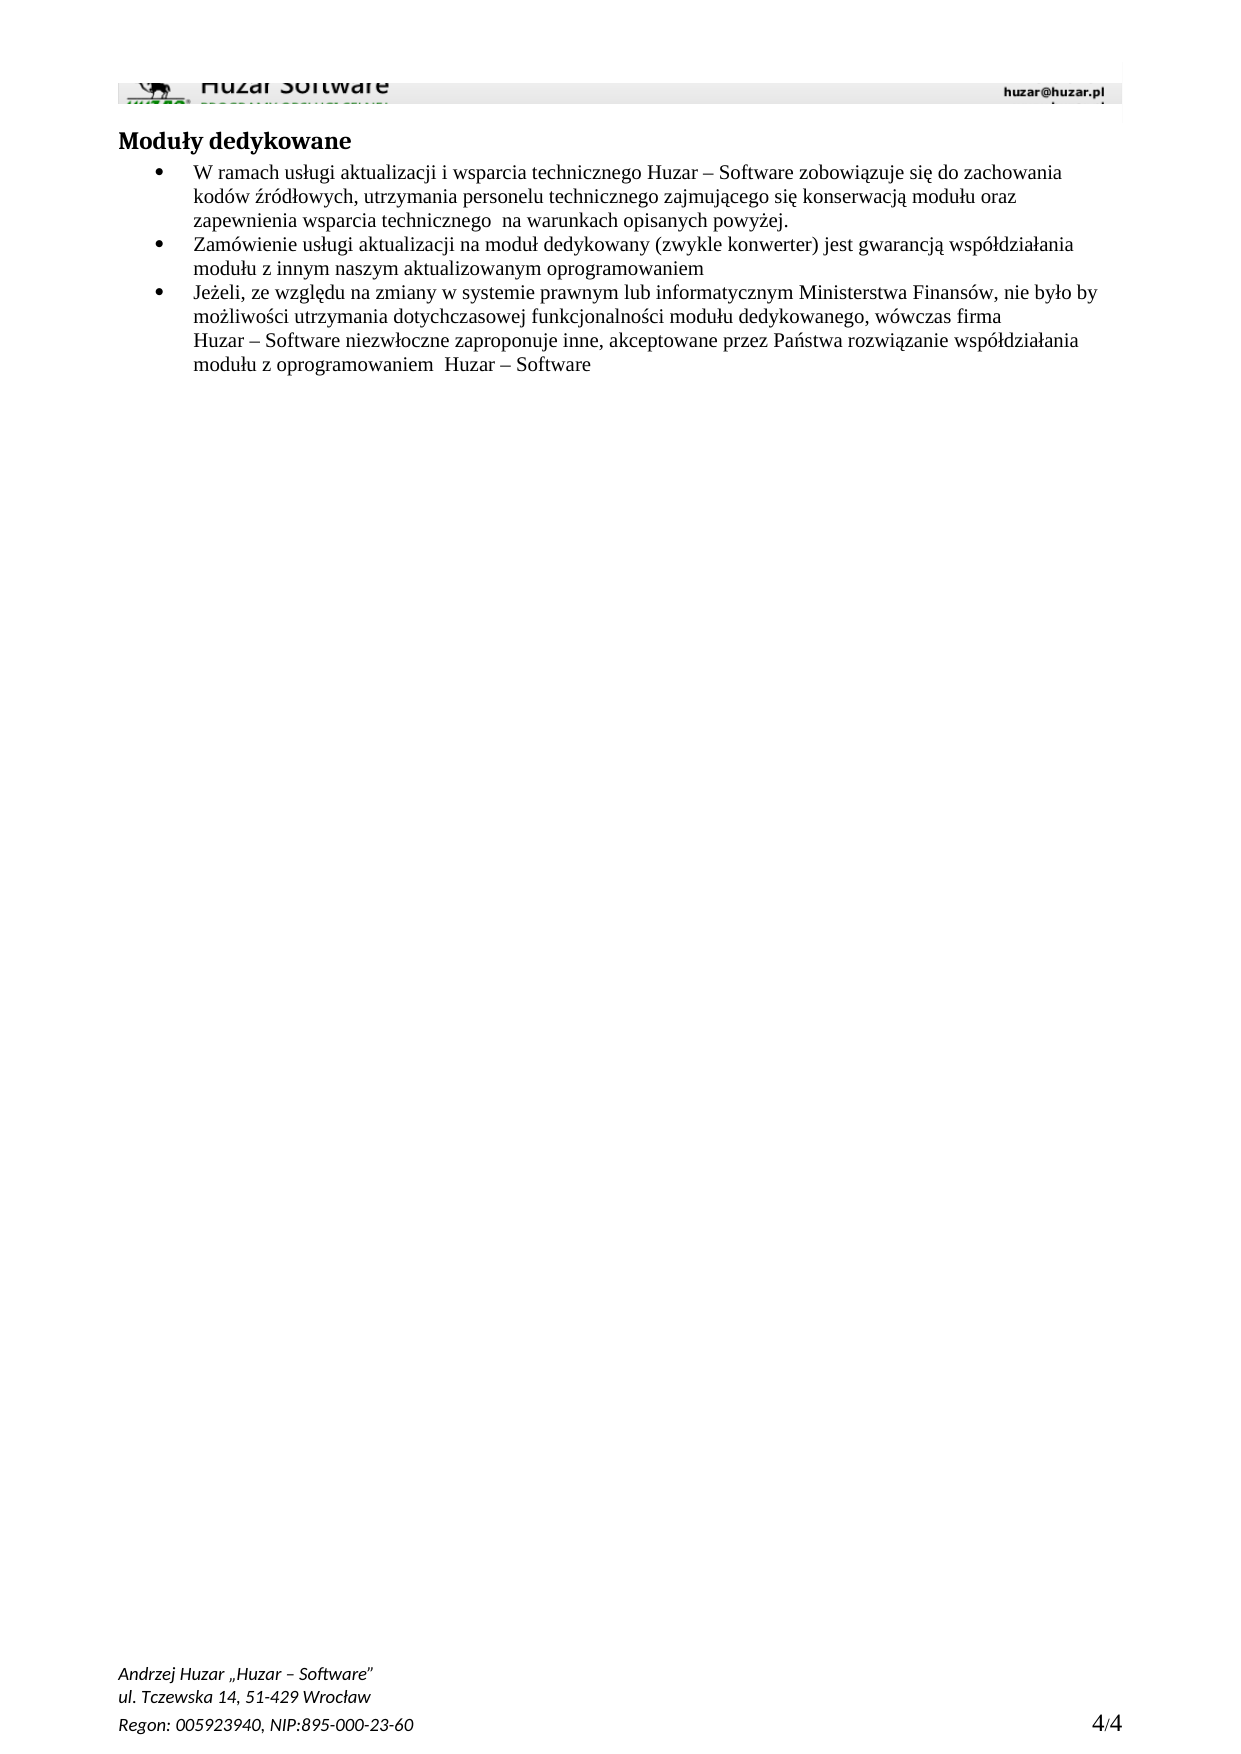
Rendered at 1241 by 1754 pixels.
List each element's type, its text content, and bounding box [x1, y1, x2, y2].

list W ramach usługi aktualizacji i wsparcia technicznego Huzar – Software zobowiązuje się do zachowania kodów źródłowych, utrzymania personelu technicznego zajmującego się konserwacją modułu oraz zapewnienia wsparcia technicznego na warunkach opisanych powyżej. [156, 159, 1122, 232]
list Jeżeli, ze względu na zmiany w systemie prawnym lub informatycznym Ministerstwa Finansów, nie było by możliwości utrzymania dotychczasowej funkcjonalności modułu dedykowanego, wówczas firma Huzar – Software niezwłoczne zaproponuje inne, akceptowane przez Państwa rozwiązanie współdziałania modułu z oprogramowaniem Huzar – Software [156, 280, 1122, 376]
subtitle Moduły dedykowane [118, 104, 1122, 155]
picture [118, 62, 1123, 123]
list Zamówienie usługi aktualizacji na moduł dedykowany (zwykle konwerter) jest gwarancją współdziałania modułu z innym naszym aktualizowanym oprogramowaniem [156, 232, 1122, 280]
